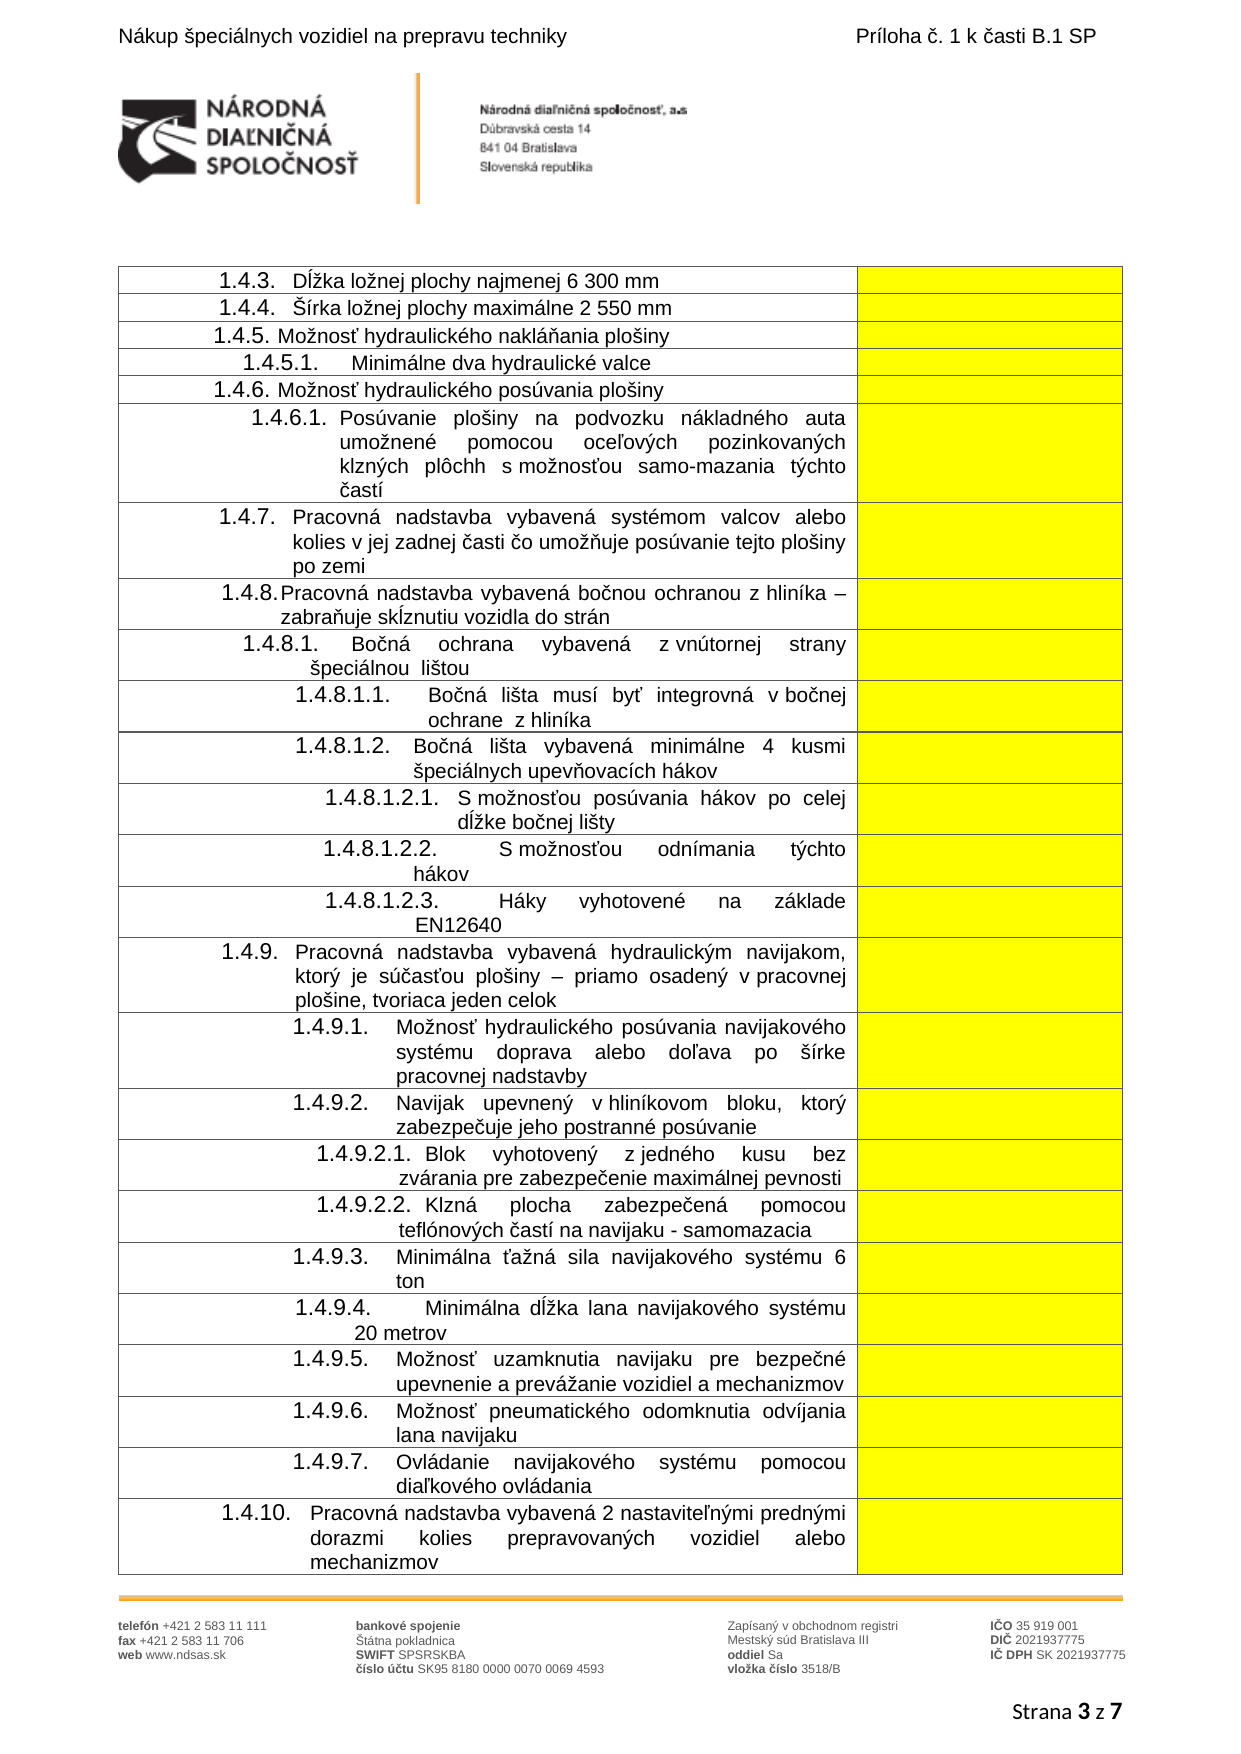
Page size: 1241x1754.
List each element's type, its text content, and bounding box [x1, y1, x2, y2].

table_cell Pracovná nadstavba vybavená bočnou ochranou z hliníka – zabraňuje skĺznutiu vozidla do strán [119, 579, 857, 629]
table_cell [858, 322, 1122, 348]
table_cell Háky vyhotovené na základe EN12640 [119, 887, 857, 937]
table_cell Dĺžka ložnej plochy najmenej 6 300 mm [119, 267, 857, 293]
table_cell Možnosť hydraulického posúvania navijakového systému doprava alebo doľava po šírke pracovnej nadstavby [119, 1013, 857, 1087]
table_cell Klzná plocha zabezpečená pomocou teflónových častí na navijaku - samomazacia [119, 1191, 857, 1242]
table_cell Bočná lišta musí byť integrovná v bočnej ochrane z hliníka [119, 681, 857, 731]
table_cell Pracovná nadstavba vybavená 2 nastaviteľnými prednými dorazmi kolies prepravovaných vozidiel alebo mechanizmov [119, 1499, 857, 1574]
table_cell [858, 1448, 1122, 1498]
table_cell Možnosť uzamknutia navijaku pre bezpečné upevnenie a prevážanie vozidiel a mechanizmov [119, 1345, 857, 1396]
table_cell [858, 294, 1122, 321]
table_cell [858, 267, 1122, 293]
table_cell [858, 1499, 1122, 1574]
table_cell [858, 349, 1122, 375]
table_cell Šírka ložnej plochy maximálne 2 550 mm [119, 294, 857, 321]
table_cell [858, 835, 1122, 886]
table_cell S možnosťou posúvania hákov po celej dĺžke bočnej lišty [119, 784, 857, 834]
table_cell Možnosť hydraulického nakláňania plošiny [119, 322, 857, 348]
table_cell [858, 1397, 1122, 1447]
table_cell Bočná ochrana vybavená z vnútornej strany špeciálnou lištou [119, 630, 857, 680]
table_cell Navijak upevnený v hliníkovom bloku, ktorý zabezpečuje jeho postranné posúvanie [119, 1089, 857, 1139]
table_cell Pracovná nadstavba vybavená systémom valcov alebo kolies v jej zadnej časti čo umožňuje posúvanie tejto plošiny po zemi [119, 503, 857, 577]
table_cell [858, 733, 1122, 783]
table_cell [858, 376, 1122, 403]
table_cell S možnosťou odnímania týchto hákov [119, 835, 857, 886]
table_cell Možnosť hydraulického posúvania plošiny [119, 376, 857, 403]
table_cell [858, 887, 1122, 937]
table_cell [858, 1243, 1122, 1293]
table_cell [858, 1013, 1122, 1087]
table_cell Ovládanie navijakového systému pomocou diaľkového ovládania [119, 1448, 857, 1498]
table_cell Bočná lišta vybavená minimálne 4 kusmi špeciálnych upevňovacích hákov [119, 733, 857, 783]
table_cell [858, 1089, 1122, 1139]
table_cell [858, 681, 1122, 731]
table_cell [858, 1191, 1122, 1242]
table_cell [858, 404, 1122, 502]
table_cell Možnosť pneumatického odomknutia odvíjania lana navijaku [119, 1397, 857, 1447]
table_cell Posúvanie plošiny na podvozku nákladného auta umožnené pomocou oceľových pozinkovaných klzných plôchh s možnosťou samo-mazania týchto častí [119, 404, 857, 502]
table_cell [858, 579, 1122, 629]
table_cell [858, 1140, 1122, 1190]
table_cell [858, 630, 1122, 680]
table_cell [858, 784, 1122, 834]
table_cell [858, 938, 1122, 1012]
table_cell [858, 1294, 1122, 1344]
table_cell Blok vyhotovený z jedného kusu bez zvárania pre zabezpečenie maximálnej pevnosti [119, 1140, 857, 1190]
table_cell Minimálne dva hydraulické valce [119, 349, 857, 375]
table_cell Minimálna ťažná sila navijakového systému 6 ton [119, 1243, 857, 1293]
table_cell Minimálna dĺžka lana navijakového systému 20 metrov [119, 1294, 857, 1344]
table_cell Pracovná nadstavba vybavená hydraulickým navijakom, ktorý je súčasťou plošiny – priamo osadený v pracovnej plošine, tvoriaca jeden celok [119, 938, 857, 1012]
table_cell [858, 1345, 1122, 1396]
table_cell [858, 503, 1122, 577]
